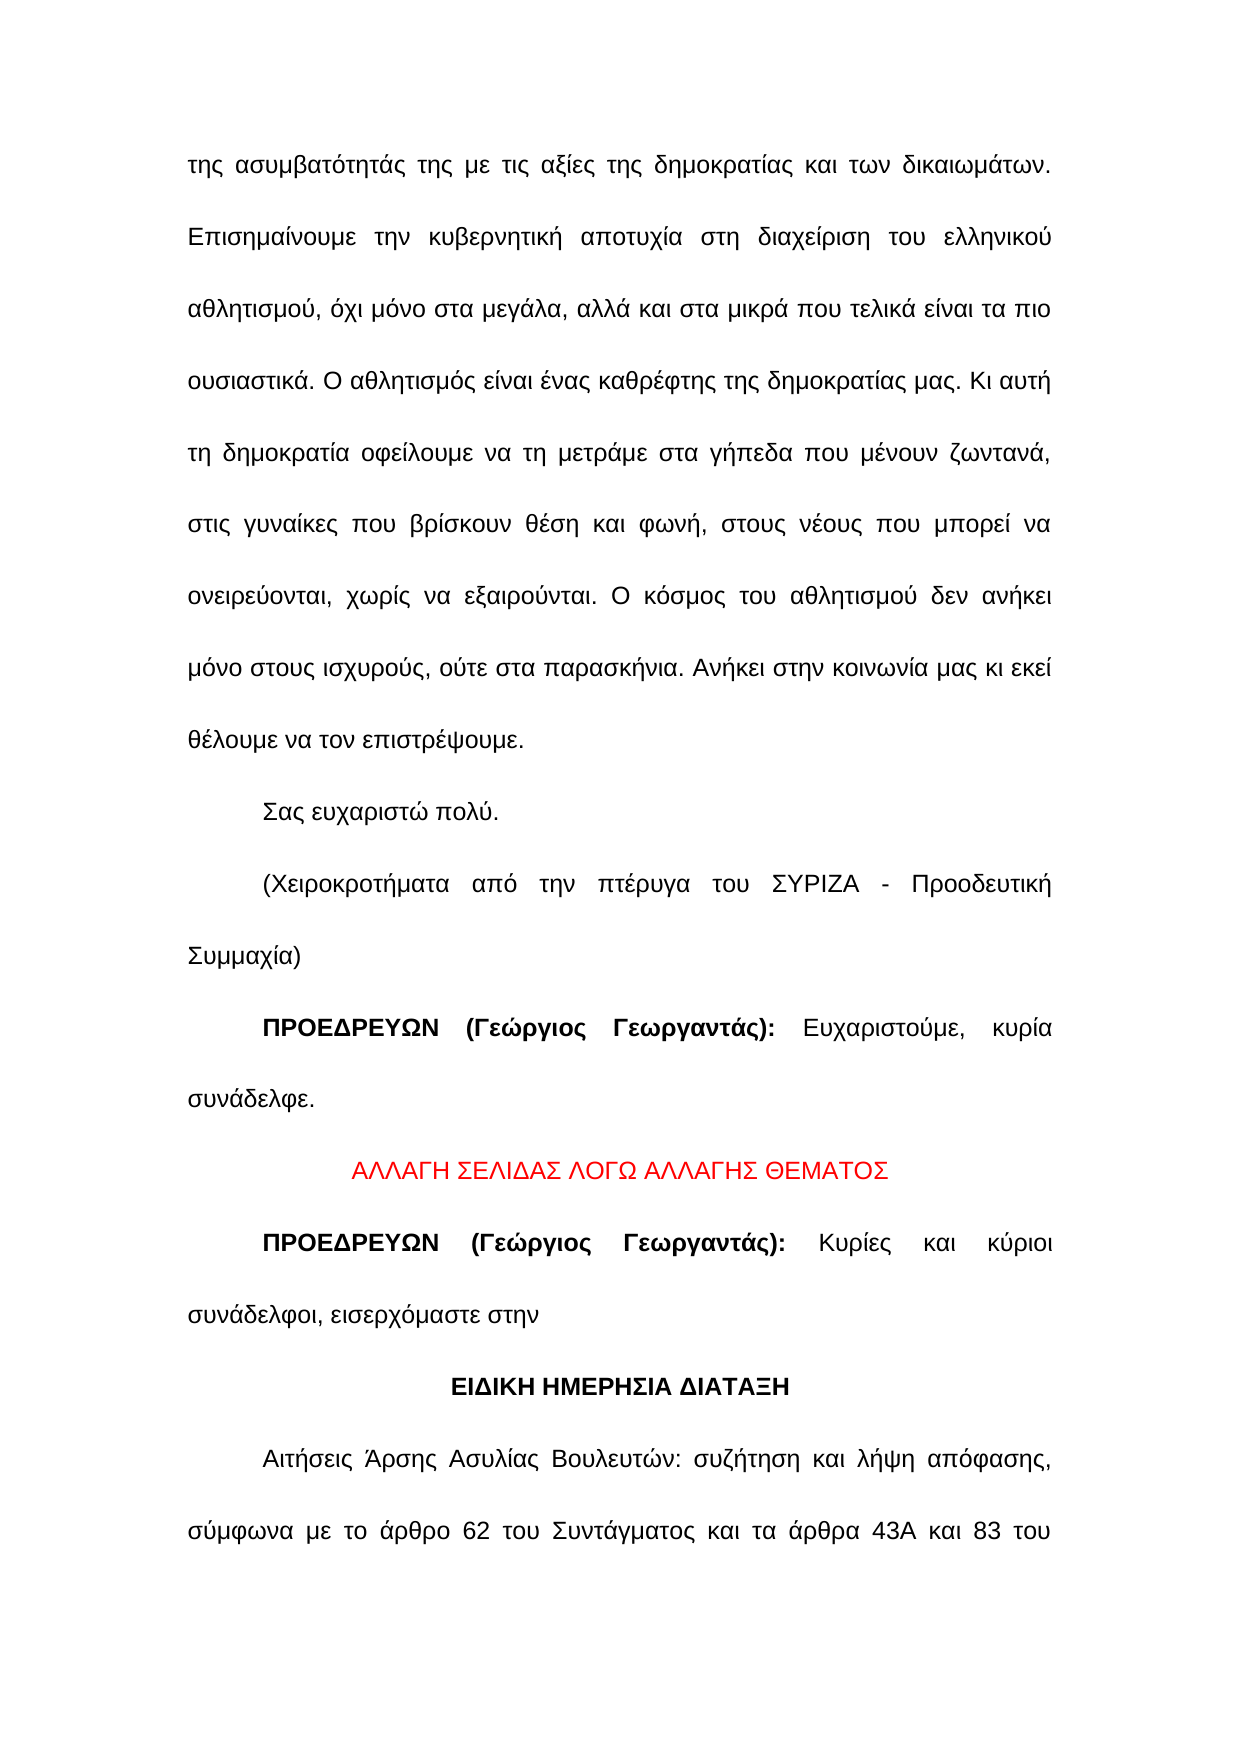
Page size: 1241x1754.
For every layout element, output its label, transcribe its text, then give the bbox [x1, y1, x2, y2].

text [187, 150, 1053, 754]
text ΠΡΟΕΔΡΕΥΩΝ (Γεώργιος Γεωργαντάς): Κυρίες και κύριοι συνάδελφοι, εισερχόμαστε στην [187, 1228, 1053, 1329]
text ΠΡΟΕΔΡΕΥΩΝ (Γεώργιος Γεωργαντάς): Ευχαριστούμε, κυρία συνάδελφε. [187, 1012, 1053, 1113]
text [187, 1444, 1053, 1544]
text ΑΛΛΑΓΗ ΣΕΛΙΔΑΣ ΛΟΓΩ ΑΛΛΑΓΗΣ ΘΕΜΑΤΟΣ [187, 1156, 1053, 1185]
text ΕΙΔΙΚΗ ΗΜΕΡΗΣΙΑ ΔΙΑΤΑΞΗ [187, 1372, 1053, 1401]
text (Χειροκροτήματα από την πτέρυγα του ΣΥΡΙΖΑ - Προοδευτική Συμμαχία) [187, 869, 1053, 969]
text Σας ευχαριστώ πολύ. [187, 797, 1053, 826]
